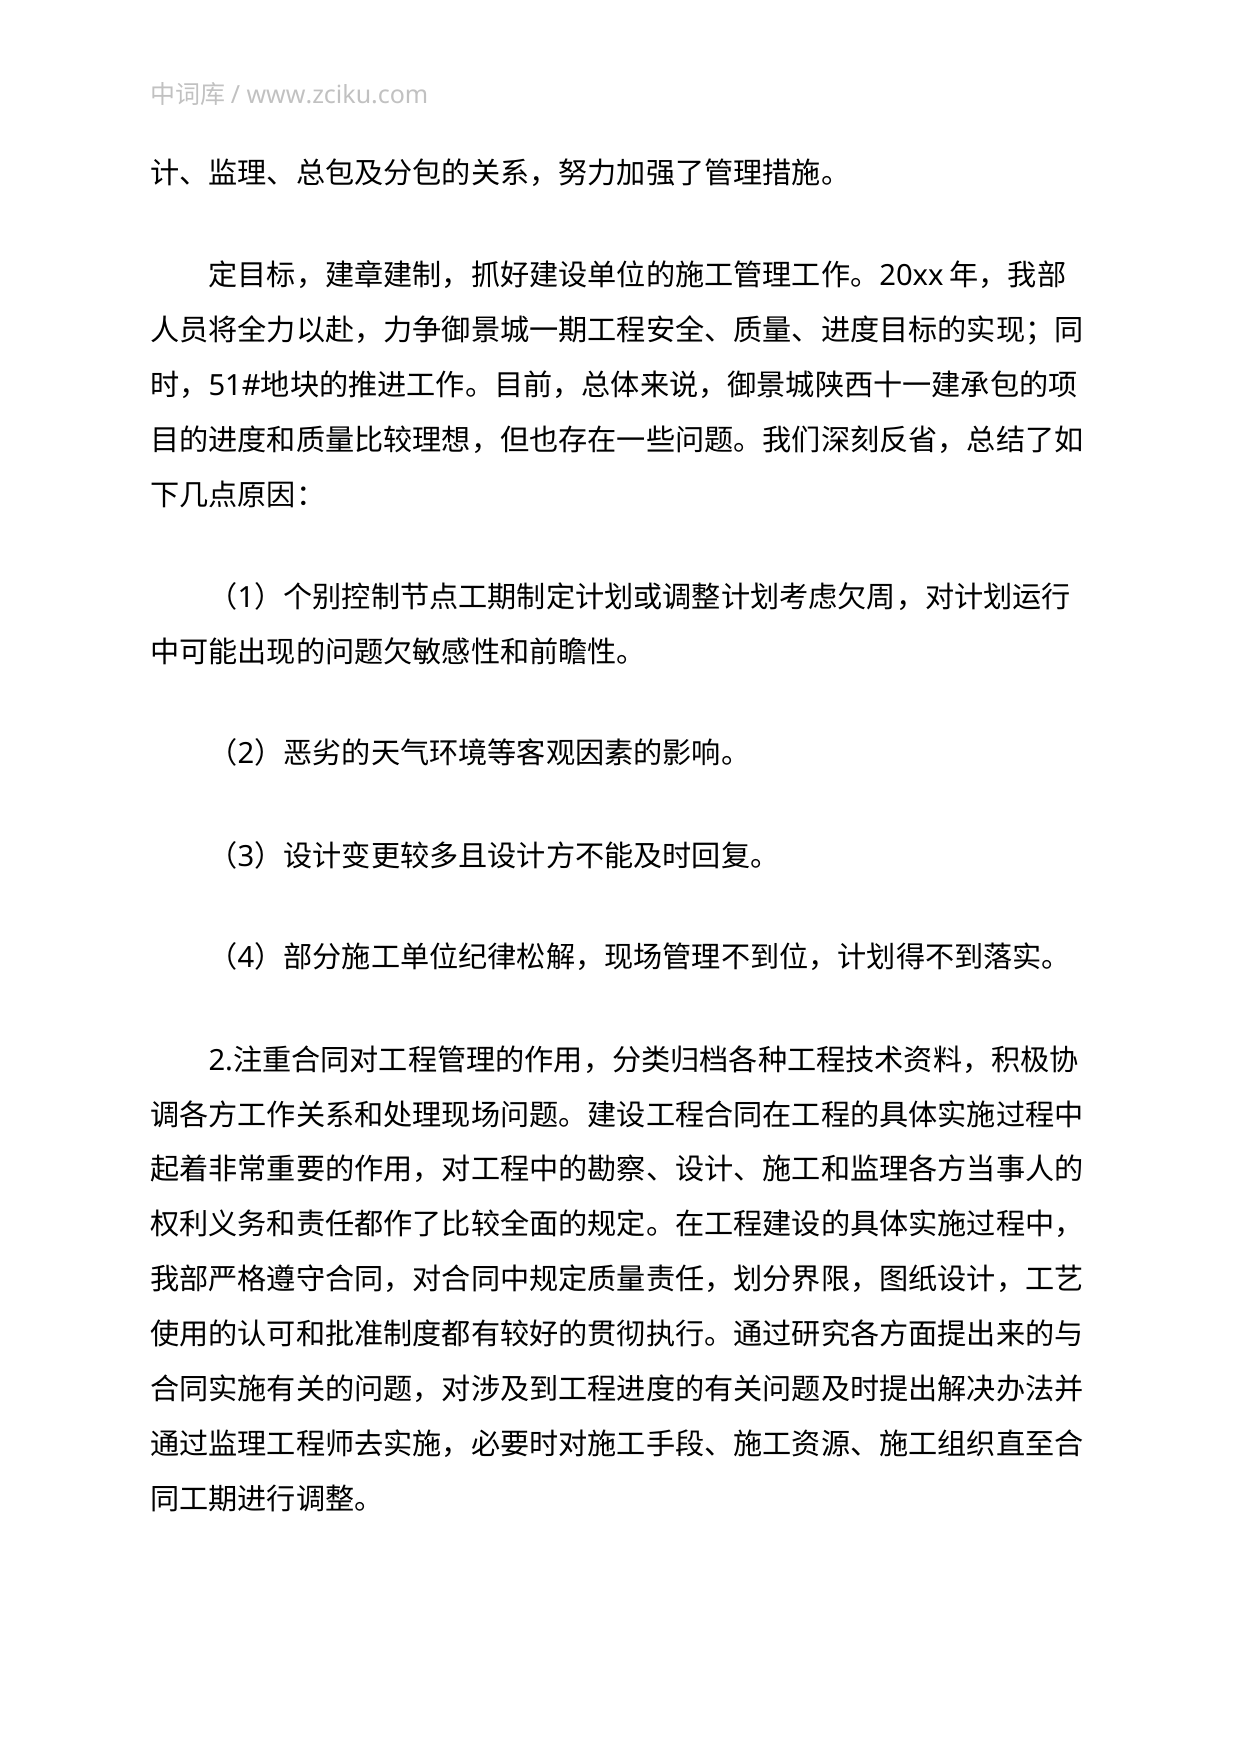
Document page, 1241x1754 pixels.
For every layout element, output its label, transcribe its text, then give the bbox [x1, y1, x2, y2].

text （4）部分施工单位纪律松解，现场管理不到位，计划得不到落实。 [150, 934, 1090, 976]
text （1）个别控制节点工期制定计划或调整计划考虑欠周，对计划运行中可能出现的问题欠敏感性和前瞻性。 [150, 573, 1090, 671]
text 定目标，建章建制，抓好建设单位的施工管理工作。20xx年，我部人员将全力以赴，力争御景城一期工程安全、质量、进度目标的实现；同时，51#地块的推进工作。目前，总体来说，御景城陕西十一建承包的项目的进度和质量比较理想，但也存在一些问题。我们深刻反省，总结了如下几点原因： [150, 252, 1090, 514]
text 2.注重合同对工程管理的作用，分类归档各种工程技术资料，积极协调各方工作关系和处理现场问题。建设工程合同在工程的具体实施过程中起着非常重要的作用，对工程中的勘察、设计、施工和监理各方当事人的权利义务和责任都作了比较全面的规定。在工程建设的具体实施过程中，我部严格遵守合同，对合同中规定质量责任，划分界限，图纸设计，工艺使用的认可和批准制度都有较好的贯彻执行。通过研究各方面提出来的与合同实施有关的问题，对涉及到工程进度的有关问题及时提出解决办法并通过监理工程师去实施，必要时对施工手段、施工资源、施工组织直至合同工期进行调整。 [150, 1036, 1090, 1518]
text （2）恶劣的天气环境等客观因素的影响。 [150, 730, 1090, 772]
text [150, 150, 1090, 192]
text （3）设计变更较多且设计方不能及时回复。 [150, 832, 1090, 874]
